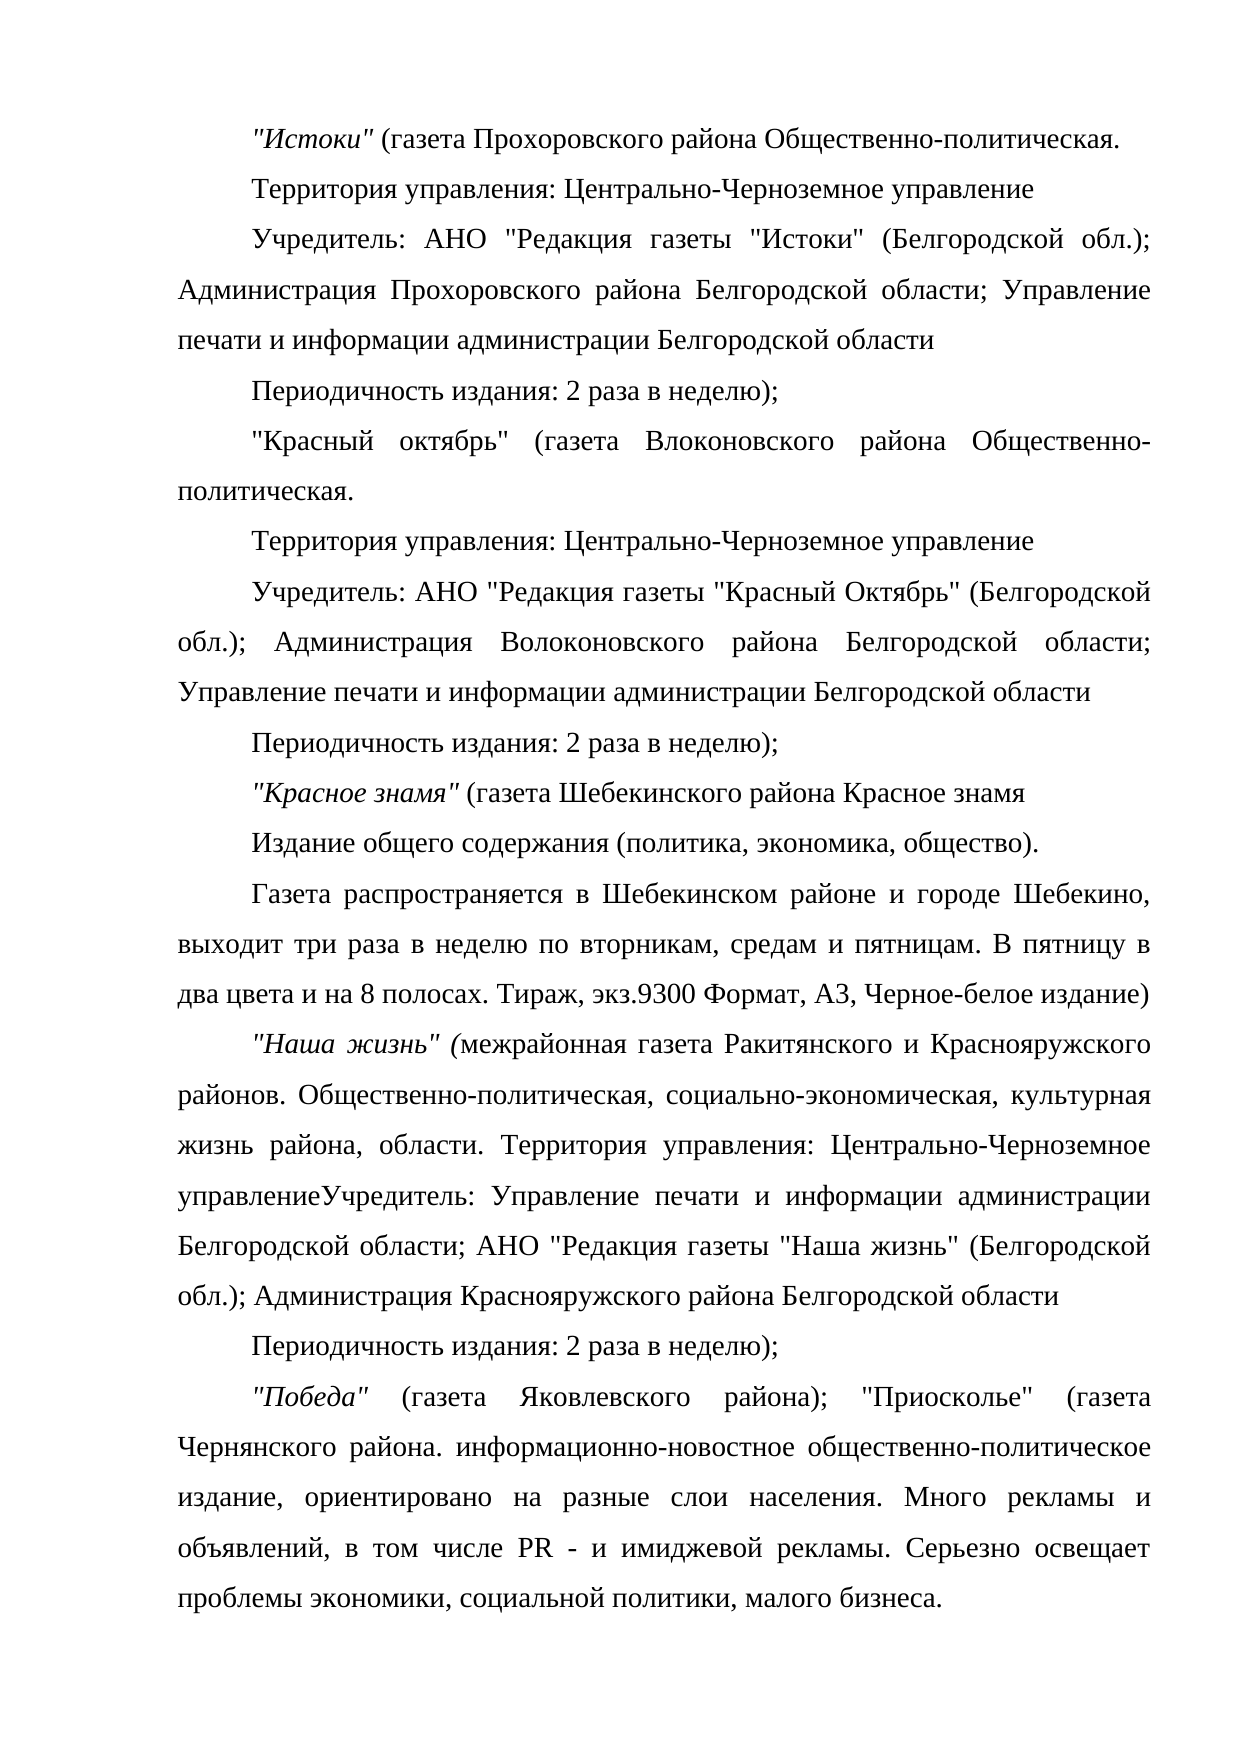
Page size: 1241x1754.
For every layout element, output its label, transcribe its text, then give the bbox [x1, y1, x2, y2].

text "Истоки" (газета Прохоровского района Общественно-политическая. [177, 121, 1152, 154]
text Территория управления: Центрально-Черноземное управление [177, 171, 1152, 205]
text "Красный октябрь" (газета Влоконовского района Общественно-политическая. [177, 423, 1152, 507]
text "Победа" (газета Яковлевского района); "Приосколье" (газета Чернянского района. информационно-новостное общественно-политическое издание, ориентировано на разные слои населения. Много рекламы и объявлений, в том числе PR - и имиджевой рекламы. Серьезно освещает проблемы экономики, социальной политики, малого бизнеса. [177, 1379, 1152, 1614]
text Периодичность издания: 2 раза в неделю); [177, 1328, 1152, 1362]
text Периодичность издания: 2 раза в неделю); [177, 373, 1152, 406]
text Территория управления: Центрально-Черноземное управление [177, 523, 1152, 557]
text Учредитель: АНО "Редакция газеты "Красный Октябрь" (Белгородской обл.); Администрация Волоконовского района Белгородской области; Управление печати и информации администрации Белгородской области [177, 574, 1152, 708]
text Периодичность издания: 2 раза в неделю); [177, 725, 1152, 758]
text "Красное знамя" (газета Шебекинского района Красное знамя [177, 775, 1152, 809]
text "Наша жизнь" (межрайонная газета Ракитянского и Краснояружского районов. Общественно-политическая, социально-экономическая, культурная жизнь района, области. Территория управления: Центрально-Черноземное управлениеУчредитель: Управление печати и информации администрации Белгородской области; АНО "Редакция газеты "Наша жизнь" (Белгородской обл.); Администрация Краснояружского района Белгородской области [177, 1027, 1152, 1312]
text Газета распространяется в Шебекинском районе и городе Шебекино, выходит три раза в неделю по вторникам, средам и пятницам. В пятницу в два цвета и на 8 полосах. Тираж, экз.9300 Формат, А3, Черное-белое издание) [177, 876, 1152, 1010]
text Учредитель: АНО "Редакция газеты "Истоки" (Белгородской обл.); Администрация Прохоровского района Белгородской области; Управление печати и информации администрации Белгородской области [177, 222, 1152, 356]
text Издание общего содержания (политика, экономика, общество). [177, 825, 1152, 859]
